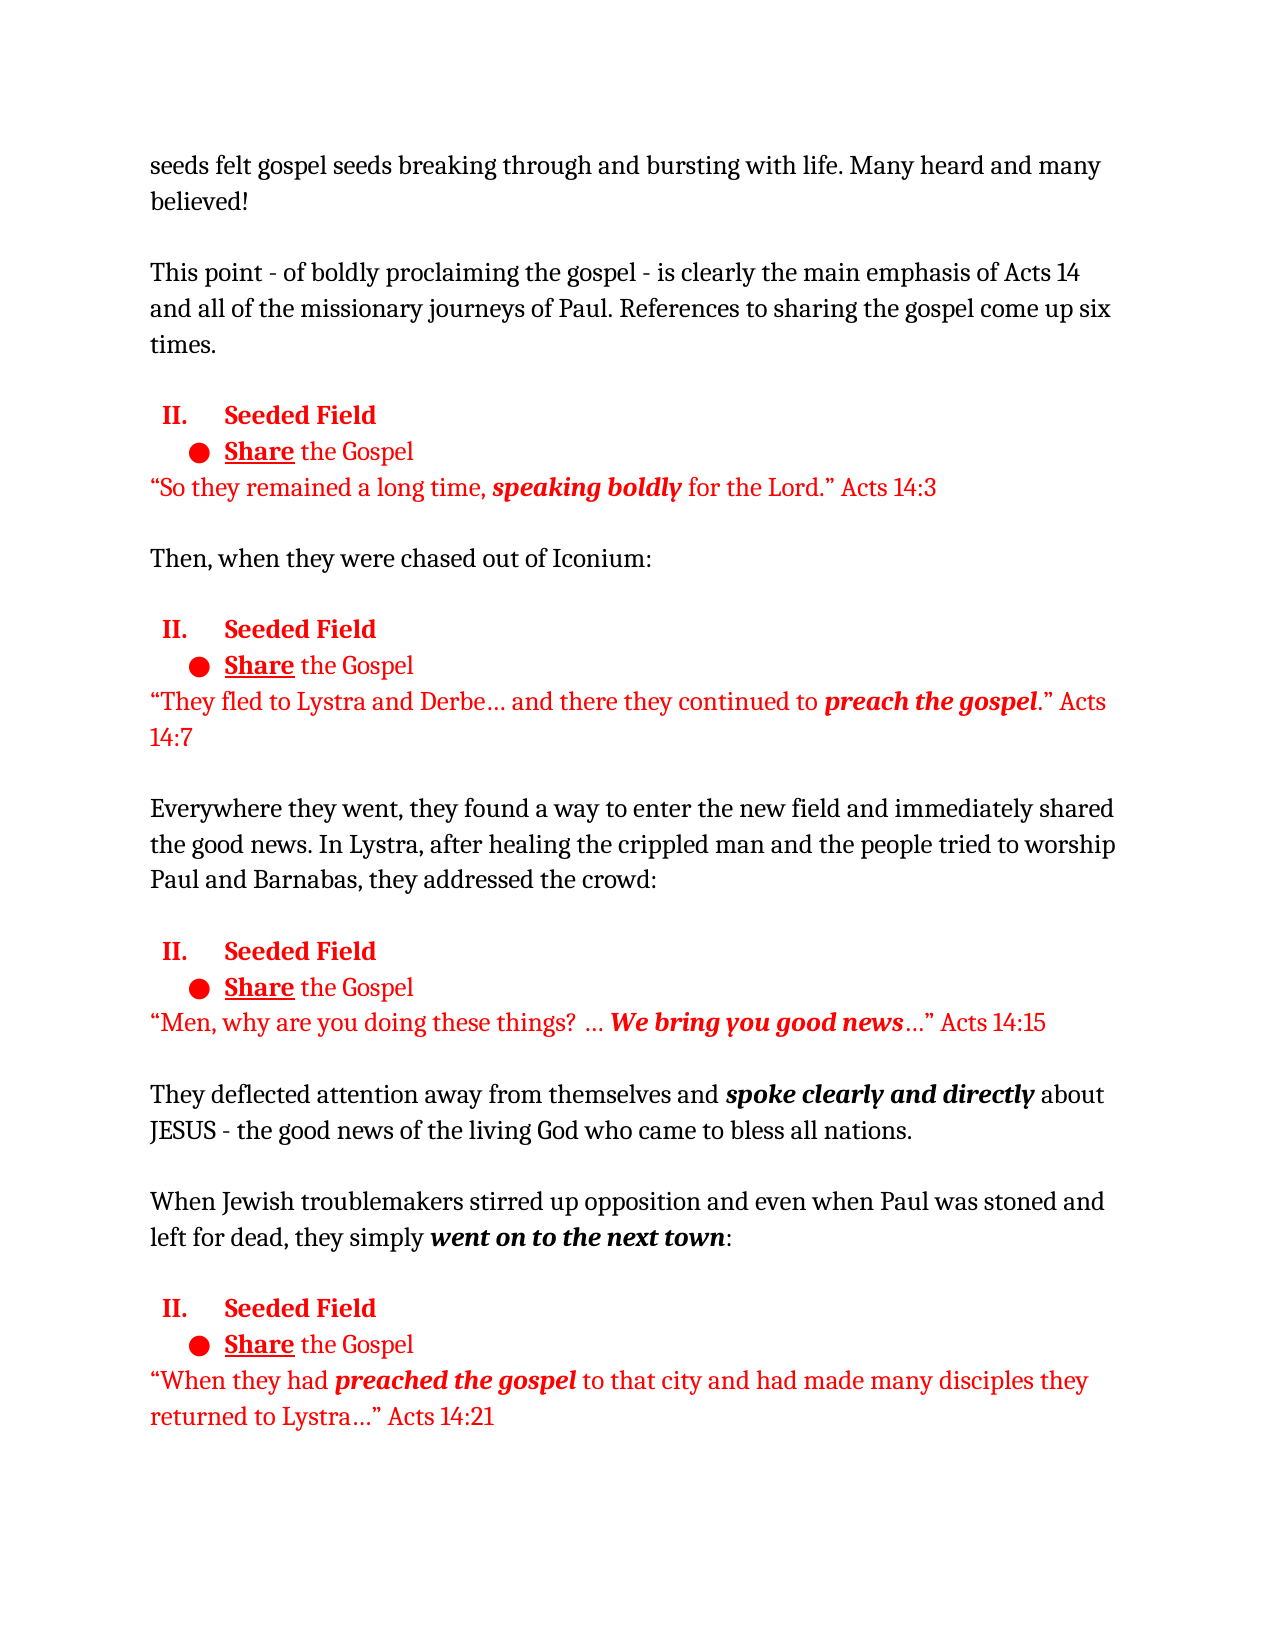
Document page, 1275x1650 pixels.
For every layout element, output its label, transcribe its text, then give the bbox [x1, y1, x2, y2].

list Share the Gospel [187, 972, 1125, 1003]
list Seeded Field [187, 614, 1125, 646]
text “When they had preached the gospel to that city and had made many disciples they returned to Lystra…” Acts 14:21 [150, 1365, 1125, 1432]
list Share the Gospel [187, 1329, 1125, 1360]
list Share the Gospel [187, 436, 1125, 467]
text Everywhere they went, they found a way to enter the new field and immediately shared the good news. In Lystra, after healing the crippled man and the people tried to worship Paul and Barnabas, they addressed the crowd: [150, 793, 1125, 896]
text When Jewish troublemakers stirred up opposition and even when Paul was stoned and left for dead, they simply went on to the next town: [150, 1186, 1125, 1253]
text “So they remained a long time, speaking boldly for the Lord.” Acts 14:3 [150, 472, 1125, 503]
text They deflected attention away from themselves and spoke clearly and directly about JESUS - the good news of the living God who came to bless all nations. [150, 1079, 1125, 1146]
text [150, 150, 1125, 217]
list Seeded Field [187, 1293, 1125, 1324]
list Seeded Field [187, 400, 1125, 431]
text “Men, why are you doing these things? … We bring you good news…” Acts 14:15 [150, 1007, 1125, 1039]
text Then, when they were chased out of Iconium: [150, 543, 1125, 574]
text This point - of boldly proclaiming the gospel - is clearly the main emphasis of Acts 14 and all of the missionary journeys of Paul. References to sharing the gospel come up six times. [150, 221, 1125, 360]
list Share the Gospel [187, 650, 1125, 681]
list Seeded Field [187, 936, 1125, 967]
text “They fled to Lystra and Derbe… and there they continued to preach the gospel.” Acts 14:7 [150, 686, 1125, 753]
